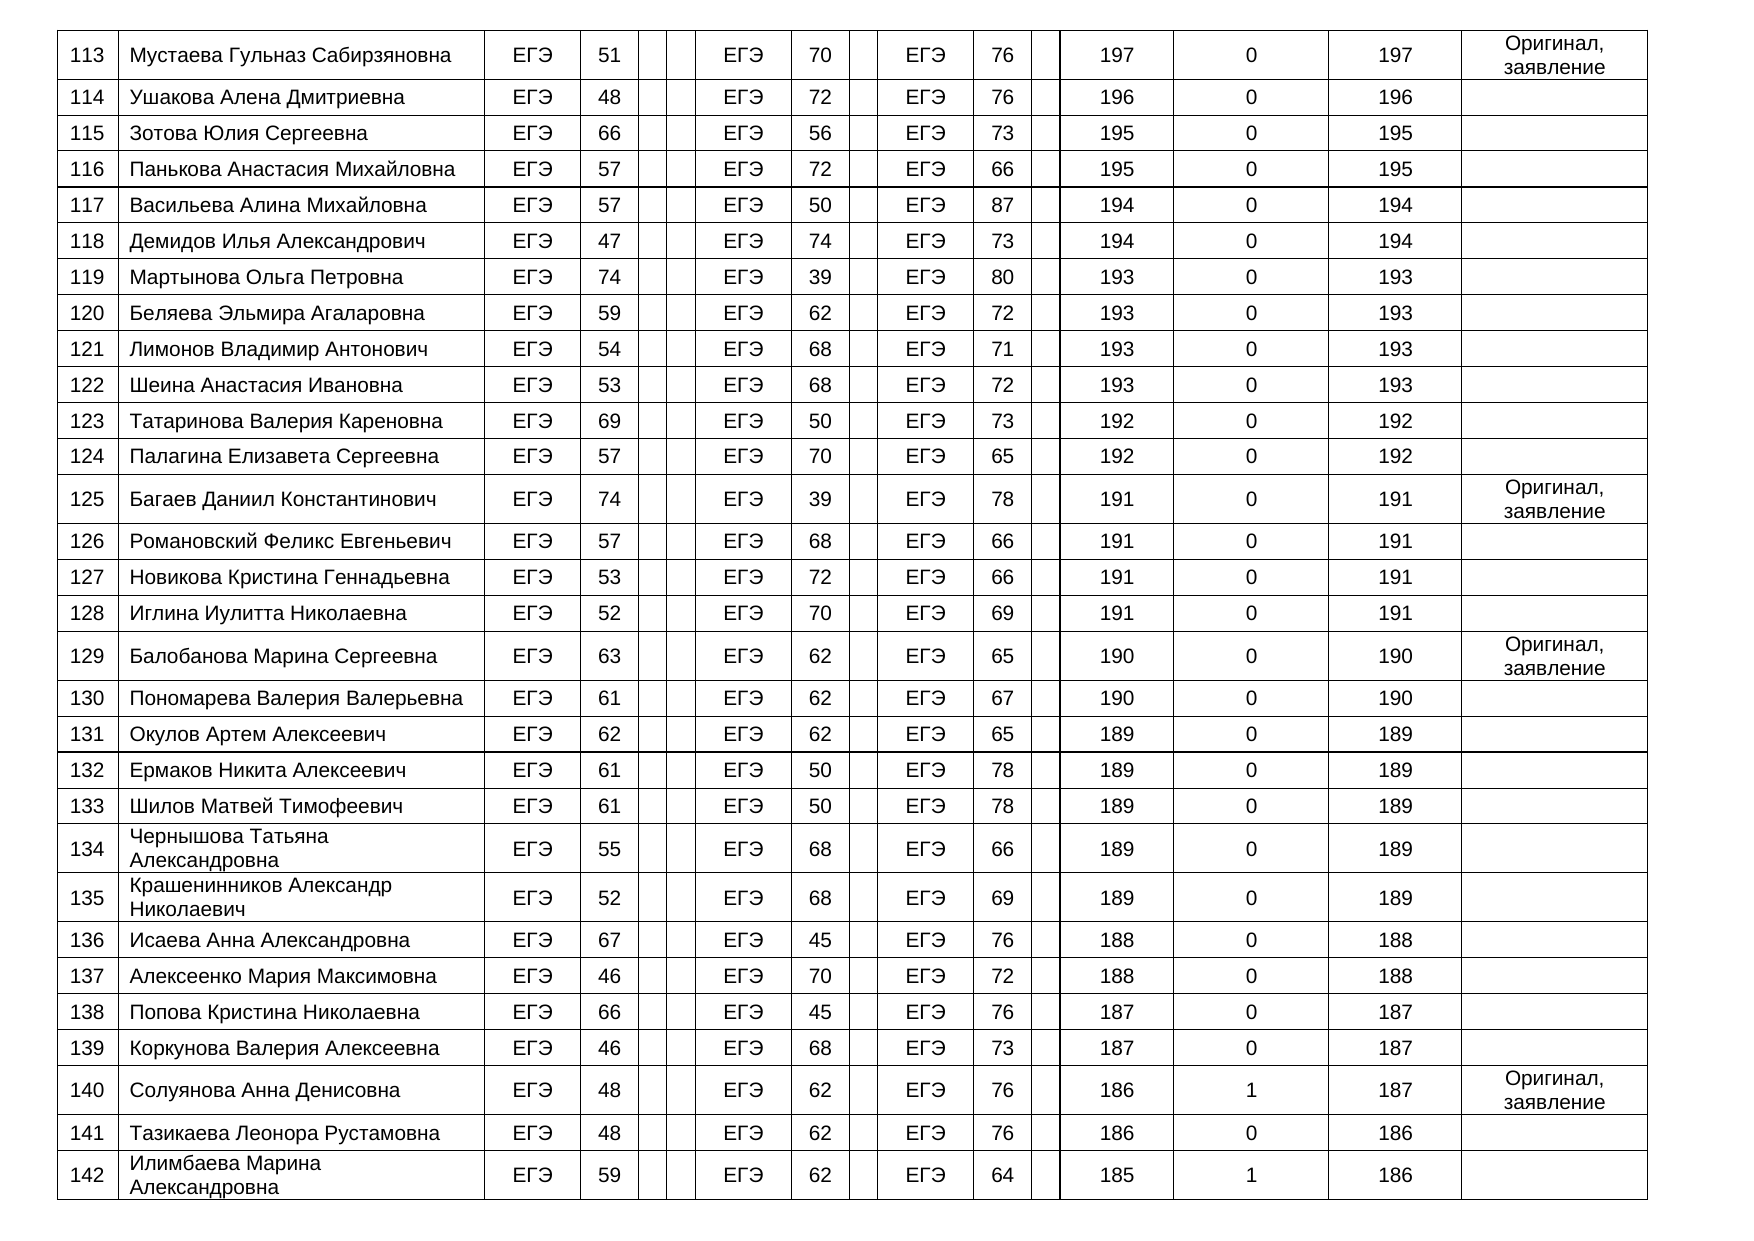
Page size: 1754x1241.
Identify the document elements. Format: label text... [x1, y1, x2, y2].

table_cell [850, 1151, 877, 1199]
table_cell Ермаков Никита Алексеевич [119, 753, 484, 787]
table_cell ЕГЭ [485, 632, 580, 679]
table_cell [58, 367, 118, 402]
table_cell 189 [1329, 873, 1461, 921]
table_cell [667, 524, 695, 559]
table_cell [1462, 753, 1647, 787]
table_cell 47 [581, 223, 638, 258]
table_cell 190 [1061, 632, 1173, 679]
table_cell [58, 151, 118, 186]
table_cell [850, 596, 877, 631]
table_cell [850, 259, 877, 294]
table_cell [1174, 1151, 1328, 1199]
table_cell ЕГЭ [878, 994, 973, 1029]
table_cell [667, 681, 695, 716]
table_cell 46 [581, 1030, 638, 1065]
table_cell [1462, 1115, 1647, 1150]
table_cell [667, 994, 695, 1029]
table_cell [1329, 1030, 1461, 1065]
table_cell 193 [1329, 367, 1461, 402]
table_cell [850, 524, 877, 559]
table_cell Зотова Юлия Сергеевна [119, 116, 484, 150]
table_cell [850, 632, 877, 679]
table_cell [1462, 681, 1647, 716]
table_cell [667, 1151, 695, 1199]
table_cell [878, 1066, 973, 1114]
table_cell 68 [792, 524, 849, 559]
table_cell 50 [792, 753, 849, 787]
table_cell [1462, 994, 1647, 1029]
table_cell [639, 922, 666, 957]
table_cell ЕГЭ [696, 753, 791, 787]
table_cell ЕГЭ [696, 717, 791, 751]
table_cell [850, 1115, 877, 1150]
table_cell [58, 632, 118, 679]
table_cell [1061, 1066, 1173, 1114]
table_cell [850, 439, 877, 474]
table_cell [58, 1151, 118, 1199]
table_cell 55 [581, 824, 638, 872]
table_cell 45 [792, 922, 849, 957]
table_cell 65 [974, 632, 1031, 679]
table_cell ЕГЭ [696, 958, 791, 993]
table_cell ЕГЭ [878, 295, 973, 330]
table_cell ЕГЭ [878, 681, 973, 716]
table_cell ЕГЭ [878, 151, 973, 186]
table_cell [639, 632, 666, 679]
table_cell 66 [581, 116, 638, 150]
table_cell [58, 223, 118, 258]
table_cell 51 [581, 31, 638, 78]
table_cell 0 [1174, 681, 1328, 716]
table_cell ЕГЭ [485, 80, 580, 114]
table_cell ЕГЭ [485, 403, 580, 438]
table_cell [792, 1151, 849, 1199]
table_cell [667, 367, 695, 402]
table_cell 67 [974, 681, 1031, 716]
table_cell ЕГЭ [878, 439, 973, 474]
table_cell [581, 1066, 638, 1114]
table_cell [1462, 596, 1647, 631]
table_cell ЕГЭ [878, 116, 973, 150]
table_cell 57 [581, 524, 638, 559]
table_cell 191 [1329, 596, 1461, 631]
table_cell 45 [792, 994, 849, 1029]
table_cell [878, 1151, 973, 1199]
table_cell ЕГЭ [878, 596, 973, 631]
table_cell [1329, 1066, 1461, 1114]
table_cell 59 [581, 295, 638, 330]
table_cell [850, 331, 877, 366]
table_cell [58, 80, 118, 114]
table_cell Романовский Феликс Евгеньевич [119, 524, 484, 559]
table_cell 68 [792, 824, 849, 872]
table_cell Шилов Матвей Тимофеевич [119, 789, 484, 823]
table_cell ЕГЭ [696, 873, 791, 921]
table_cell 0 [1174, 475, 1328, 523]
table_cell [639, 151, 666, 186]
table_cell 195 [1061, 151, 1173, 186]
table_cell [667, 151, 695, 186]
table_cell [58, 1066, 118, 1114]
table_cell [667, 560, 695, 595]
table_cell Попова Кристина Николаевна [119, 994, 484, 1029]
table_cell Оригинал, заявление [1462, 632, 1647, 679]
table_cell [639, 717, 666, 751]
table_cell [639, 994, 666, 1029]
table_cell 69 [974, 596, 1031, 631]
table_cell ЕГЭ [696, 994, 791, 1029]
table_cell 192 [1061, 439, 1173, 474]
table_cell [667, 331, 695, 366]
table_cell ЕГЭ [696, 789, 791, 823]
table_cell Шеина Анастасия Ивановна [119, 367, 484, 402]
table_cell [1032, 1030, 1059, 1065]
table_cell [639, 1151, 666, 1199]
table_cell 70 [792, 596, 849, 631]
table_cell [1462, 367, 1647, 402]
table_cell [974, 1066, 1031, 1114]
table_cell ЕГЭ [485, 994, 580, 1029]
table_cell Мартынова Ольга Петровна [119, 259, 484, 294]
table_cell [1032, 681, 1059, 716]
table_cell [667, 475, 695, 523]
table_cell Пономарева Валерия Валерьевна [119, 681, 484, 716]
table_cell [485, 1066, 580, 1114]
table_cell 193 [1329, 331, 1461, 366]
table_cell 191 [1061, 475, 1173, 523]
table_cell 187 [1061, 994, 1173, 1029]
table_cell [58, 439, 118, 474]
table_cell ЕГЭ [696, 80, 791, 114]
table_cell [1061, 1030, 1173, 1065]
table_cell [850, 80, 877, 114]
table_cell Исаева Анна Александровна [119, 922, 484, 957]
table_cell 193 [1329, 259, 1461, 294]
table_cell [58, 116, 118, 150]
table_cell [1462, 259, 1647, 294]
table_cell 191 [1329, 524, 1461, 559]
table_cell 191 [1329, 560, 1461, 595]
table_cell [667, 717, 695, 751]
table_cell ЕГЭ [696, 1030, 791, 1065]
table_cell [667, 31, 695, 78]
table_cell 78 [974, 789, 1031, 823]
table_cell ЕГЭ [878, 403, 973, 438]
table_cell [850, 681, 877, 716]
table_cell ЕГЭ [485, 753, 580, 787]
table_cell [1032, 922, 1059, 957]
table_cell [1032, 151, 1059, 186]
table_cell [639, 824, 666, 872]
table_cell [58, 1030, 118, 1065]
table_cell ЕГЭ [696, 151, 791, 186]
table_cell 192 [1329, 439, 1461, 474]
table_cell 72 [974, 295, 1031, 330]
table_cell [850, 824, 877, 872]
table_cell 63 [581, 632, 638, 679]
table_cell ЕГЭ [485, 475, 580, 523]
table_cell 76 [974, 922, 1031, 957]
table_cell ЕГЭ [485, 367, 580, 402]
table_cell 78 [974, 753, 1031, 787]
table_cell [1032, 824, 1059, 872]
table_cell ЕГЭ [485, 524, 580, 559]
table_cell [639, 116, 666, 150]
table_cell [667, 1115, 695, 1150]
table_cell [58, 994, 118, 1029]
table_cell 194 [1329, 188, 1461, 222]
table_cell ЕГЭ [878, 789, 973, 823]
table_cell ЕГЭ [485, 188, 580, 222]
table_cell [1462, 116, 1647, 150]
table_cell Чернышова Татьяна Александровна [119, 824, 484, 872]
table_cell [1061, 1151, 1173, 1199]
table_cell 0 [1174, 994, 1328, 1029]
table_cell ЕГЭ [878, 958, 973, 993]
table_cell ЕГЭ [878, 873, 973, 921]
table_cell Багаев Даниил Константинович [119, 475, 484, 523]
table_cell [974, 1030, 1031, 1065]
table_cell ЕГЭ [878, 367, 973, 402]
table_cell [58, 753, 118, 787]
table_cell 39 [792, 475, 849, 523]
table_cell [667, 824, 695, 872]
table_cell [639, 367, 666, 402]
table_cell 188 [1061, 958, 1173, 993]
table_cell [667, 439, 695, 474]
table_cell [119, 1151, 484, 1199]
table_cell ЕГЭ [696, 188, 791, 222]
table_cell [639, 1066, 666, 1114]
table_cell [58, 524, 118, 559]
table_cell 73 [974, 116, 1031, 150]
table_cell [1462, 524, 1647, 559]
table_cell [667, 116, 695, 150]
table_cell ЕГЭ [878, 475, 973, 523]
table_cell [1032, 524, 1059, 559]
table_cell ЕГЭ [696, 824, 791, 872]
table_cell [639, 80, 666, 114]
table_cell ЕГЭ [878, 922, 973, 957]
table_cell 66 [974, 524, 1031, 559]
table_cell 196 [1329, 80, 1461, 114]
table_cell [639, 259, 666, 294]
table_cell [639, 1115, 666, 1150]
table_cell [850, 475, 877, 523]
table_cell 66 [581, 994, 638, 1029]
table_cell ЕГЭ [878, 331, 973, 366]
table_cell [667, 1030, 695, 1065]
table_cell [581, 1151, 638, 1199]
table_cell 191 [1061, 596, 1173, 631]
table_cell ЕГЭ [485, 824, 580, 872]
table_cell 72 [974, 367, 1031, 402]
table_cell 69 [581, 403, 638, 438]
table_cell [850, 223, 877, 258]
table_cell 68 [792, 1030, 849, 1065]
table_cell [1462, 789, 1647, 823]
table_cell 0 [1174, 151, 1328, 186]
table_cell ЕГЭ [696, 367, 791, 402]
table_cell [667, 223, 695, 258]
table_cell ЕГЭ [696, 596, 791, 631]
table_cell ЕГЭ [696, 632, 791, 679]
table_cell [639, 753, 666, 787]
table_cell 193 [1061, 295, 1173, 330]
table_cell 87 [974, 188, 1031, 222]
table_cell 188 [1329, 922, 1461, 957]
table_cell ЕГЭ [696, 403, 791, 438]
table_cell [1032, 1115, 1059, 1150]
table_cell 50 [792, 789, 849, 823]
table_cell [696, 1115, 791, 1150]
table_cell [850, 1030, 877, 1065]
table_cell 74 [581, 475, 638, 523]
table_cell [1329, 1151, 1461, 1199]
table_cell 0 [1174, 367, 1328, 402]
table_cell ЕГЭ [485, 116, 580, 150]
table_cell [850, 367, 877, 402]
table_cell [850, 31, 877, 78]
table_cell [667, 789, 695, 823]
table_cell 0 [1174, 259, 1328, 294]
table_cell ЕГЭ [485, 331, 580, 366]
table_cell 189 [1329, 824, 1461, 872]
table_cell [1032, 596, 1059, 631]
table_cell 191 [1061, 524, 1173, 559]
table_cell [58, 31, 118, 78]
table_cell [667, 753, 695, 787]
table_cell [850, 188, 877, 222]
table_cell ЕГЭ [485, 439, 580, 474]
table_cell ЕГЭ [696, 560, 791, 595]
table_cell ЕГЭ [878, 259, 973, 294]
table_cell [58, 475, 118, 523]
table_cell Коркунова Валерия Алексеевна [119, 1030, 484, 1065]
table_cell [667, 596, 695, 631]
table_cell [1462, 223, 1647, 258]
table_cell Лимонов Владимир Антонович [119, 331, 484, 366]
table_cell [1032, 223, 1059, 258]
table_cell ЕГЭ [696, 223, 791, 258]
table_cell [1032, 116, 1059, 150]
table_cell ЕГЭ [878, 824, 973, 872]
table_cell [1032, 439, 1059, 474]
table_cell ЕГЭ [878, 31, 973, 78]
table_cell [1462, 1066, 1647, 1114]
table_cell Новикова Кристина Геннадьевна [119, 560, 484, 595]
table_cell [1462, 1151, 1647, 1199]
table_cell 191 [1329, 475, 1461, 523]
table_cell 48 [581, 80, 638, 114]
table_cell ЕГЭ [485, 1030, 580, 1065]
table_cell ЕГЭ [696, 259, 791, 294]
table_cell [639, 560, 666, 595]
table_cell [58, 922, 118, 957]
table_cell Татаринова Валерия Кареновна [119, 403, 484, 438]
table_cell [850, 403, 877, 438]
table_cell [58, 873, 118, 921]
table_cell 57 [581, 188, 638, 222]
table_cell 52 [581, 873, 638, 921]
table_cell [667, 922, 695, 957]
table_cell [1032, 331, 1059, 366]
table_cell 57 [581, 151, 638, 186]
table_cell [58, 596, 118, 631]
table_cell [58, 958, 118, 993]
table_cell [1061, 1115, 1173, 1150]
table_cell Беляева Эльмира Агаларовна [119, 295, 484, 330]
table_cell [850, 789, 877, 823]
table_cell [850, 958, 877, 993]
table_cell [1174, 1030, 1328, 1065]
table_cell [1032, 873, 1059, 921]
table_cell 195 [1329, 116, 1461, 150]
table_cell 187 [1329, 994, 1461, 1029]
table_cell ЕГЭ [485, 223, 580, 258]
table_cell ЕГЭ [485, 922, 580, 957]
table_cell 78 [974, 475, 1031, 523]
table_cell 189 [1329, 717, 1461, 751]
table_cell 0 [1174, 632, 1328, 679]
table_cell [667, 632, 695, 679]
table_cell ЕГЭ [485, 958, 580, 993]
table_cell Палагина Елизавета Сергеевна [119, 439, 484, 474]
table_cell 46 [581, 958, 638, 993]
table_cell [1032, 475, 1059, 523]
table_cell 189 [1061, 824, 1173, 872]
table_cell 66 [974, 560, 1031, 595]
table_cell [1032, 632, 1059, 679]
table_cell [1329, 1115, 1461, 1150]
table_cell ЕГЭ [696, 524, 791, 559]
table_cell 62 [792, 295, 849, 330]
table_cell [850, 922, 877, 957]
table_cell 0 [1174, 439, 1328, 474]
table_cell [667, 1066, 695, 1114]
table_cell 197 [1061, 31, 1173, 78]
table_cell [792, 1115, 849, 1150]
table_cell 50 [792, 403, 849, 438]
table_cell [1462, 295, 1647, 330]
table_cell [667, 295, 695, 330]
table_cell 76 [974, 31, 1031, 78]
table_cell 195 [1329, 151, 1461, 186]
table_cell 72 [792, 560, 849, 595]
table_cell 189 [1061, 753, 1173, 787]
table_cell [639, 1030, 666, 1065]
table_cell ЕГЭ [485, 259, 580, 294]
table_cell [667, 259, 695, 294]
table_cell [639, 596, 666, 631]
table_cell [58, 681, 118, 716]
table_cell [1462, 331, 1647, 366]
table_cell [58, 295, 118, 330]
table_cell 65 [974, 439, 1031, 474]
table_cell [1462, 717, 1647, 751]
table_cell 76 [974, 80, 1031, 114]
table_cell [58, 331, 118, 366]
table_cell 39 [792, 259, 849, 294]
table_cell Крашенинников Александр Николаевич [119, 873, 484, 921]
table_cell 188 [1061, 922, 1173, 957]
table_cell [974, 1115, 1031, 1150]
table_cell ЕГЭ [696, 439, 791, 474]
table_cell 0 [1174, 922, 1328, 957]
table_cell [1032, 80, 1059, 114]
table_cell [1032, 188, 1059, 222]
table_cell Васильева Алина Михайловна [119, 188, 484, 222]
table_cell [667, 403, 695, 438]
table_cell [850, 717, 877, 751]
table_cell [1032, 259, 1059, 294]
table_cell [1032, 717, 1059, 751]
table_cell 53 [581, 367, 638, 402]
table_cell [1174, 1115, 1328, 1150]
table_cell 0 [1174, 873, 1328, 921]
table_cell 193 [1329, 295, 1461, 330]
table_cell 189 [1061, 717, 1173, 751]
table_cell [1032, 295, 1059, 330]
table_cell 53 [581, 560, 638, 595]
table_cell 61 [581, 681, 638, 716]
table_cell [850, 116, 877, 150]
table_cell 194 [1061, 188, 1173, 222]
table_cell 72 [792, 80, 849, 114]
table_cell 0 [1174, 753, 1328, 787]
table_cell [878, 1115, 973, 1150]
table_cell 54 [581, 331, 638, 366]
table_cell Мустаева Гульназ Сабирзяновна [119, 31, 484, 78]
table_cell Ушакова Алена Дмитриевна [119, 80, 484, 114]
table_cell [639, 295, 666, 330]
table_cell 62 [792, 717, 849, 751]
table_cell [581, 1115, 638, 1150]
table_cell 190 [1329, 632, 1461, 679]
table_cell 192 [1061, 403, 1173, 438]
table_cell [1032, 789, 1059, 823]
table_cell 62 [792, 632, 849, 679]
table_cell [58, 717, 118, 751]
table_cell ЕГЭ [485, 560, 580, 595]
table_cell [58, 560, 118, 595]
table_cell [639, 475, 666, 523]
table_cell 0 [1174, 116, 1328, 150]
table_cell 0 [1174, 958, 1328, 993]
table_cell [58, 824, 118, 872]
table_cell 189 [1329, 753, 1461, 787]
table_cell 66 [974, 824, 1031, 872]
table_cell [1462, 824, 1647, 872]
table_cell ЕГЭ [878, 717, 973, 751]
table_cell ЕГЭ [485, 151, 580, 186]
table_cell [1032, 958, 1059, 993]
table_cell 73 [974, 223, 1031, 258]
table_cell 194 [1061, 223, 1173, 258]
table_cell 72 [792, 151, 849, 186]
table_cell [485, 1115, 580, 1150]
table_cell [1462, 403, 1647, 438]
table_cell [1032, 753, 1059, 787]
table_cell 61 [581, 753, 638, 787]
table_cell ЕГЭ [878, 80, 973, 114]
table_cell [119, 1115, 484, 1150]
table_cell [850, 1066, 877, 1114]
table_cell ЕГЭ [878, 753, 973, 787]
table_cell [850, 994, 877, 1029]
table_cell [1032, 367, 1059, 402]
table_cell 190 [1061, 681, 1173, 716]
table_cell 70 [792, 439, 849, 474]
table_cell 67 [581, 922, 638, 957]
table_cell 68 [792, 873, 849, 921]
table_cell 50 [792, 188, 849, 222]
table_cell ЕГЭ [696, 331, 791, 366]
table_cell ЕГЭ [696, 295, 791, 330]
table_cell [639, 403, 666, 438]
table_cell [639, 524, 666, 559]
table_cell [1032, 560, 1059, 595]
table_cell ЕГЭ [485, 681, 580, 716]
table_cell [1462, 560, 1647, 595]
table_cell [1462, 151, 1647, 186]
table_cell 72 [974, 958, 1031, 993]
table_cell Панькова Анастасия Михайловна [119, 151, 484, 186]
table_cell 68 [792, 331, 849, 366]
table_cell [1462, 188, 1647, 222]
table_cell 52 [581, 596, 638, 631]
table_cell ЕГЭ [485, 789, 580, 823]
table_cell [58, 789, 118, 823]
table_cell ЕГЭ [485, 596, 580, 631]
table_cell [1462, 873, 1647, 921]
table_cell 188 [1329, 958, 1461, 993]
table_cell 0 [1174, 331, 1328, 366]
table_cell ЕГЭ [696, 116, 791, 150]
table_cell [850, 560, 877, 595]
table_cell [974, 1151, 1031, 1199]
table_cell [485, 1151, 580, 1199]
table_cell [58, 259, 118, 294]
table_cell ЕГЭ [485, 31, 580, 78]
table_cell Оригинал, заявление [1462, 31, 1647, 78]
table_cell 0 [1174, 188, 1328, 222]
table_cell ЕГЭ [878, 560, 973, 595]
table_cell ЕГЭ [878, 524, 973, 559]
table_cell ЕГЭ [878, 632, 973, 679]
table_cell [1462, 80, 1647, 114]
table_cell [639, 873, 666, 921]
table_cell 0 [1174, 31, 1328, 78]
table_cell Окулов Артем Алексеевич [119, 717, 484, 751]
table_cell [639, 31, 666, 78]
table_cell 193 [1061, 331, 1173, 366]
table_cell ЕГЭ [485, 295, 580, 330]
table_cell 61 [581, 789, 638, 823]
table_cell ЕГЭ [696, 31, 791, 78]
table_cell Алексеенко Мария Максимовна [119, 958, 484, 993]
table_cell ЕГЭ [878, 188, 973, 222]
table_cell [58, 188, 118, 222]
table_cell 76 [974, 994, 1031, 1029]
table_cell [850, 753, 877, 787]
table_cell Балобанова Марина Сергеевна [119, 632, 484, 679]
table_cell [667, 80, 695, 114]
table_cell 65 [974, 717, 1031, 751]
table_cell 70 [792, 31, 849, 78]
table_cell [1032, 403, 1059, 438]
table_cell 56 [792, 116, 849, 150]
table_cell [850, 151, 877, 186]
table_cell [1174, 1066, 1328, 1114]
table_cell 0 [1174, 717, 1328, 751]
table_cell 68 [792, 367, 849, 402]
table_cell [639, 789, 666, 823]
table_cell 80 [974, 259, 1031, 294]
table_cell 0 [1174, 295, 1328, 330]
table_cell [850, 295, 877, 330]
table_cell [1462, 958, 1647, 993]
table_cell [639, 958, 666, 993]
table_cell 0 [1174, 789, 1328, 823]
table_cell 69 [974, 873, 1031, 921]
table_cell [639, 439, 666, 474]
table_cell [639, 331, 666, 366]
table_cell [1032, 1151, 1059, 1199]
table_cell 66 [974, 151, 1031, 186]
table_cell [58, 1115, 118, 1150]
table_cell 62 [792, 681, 849, 716]
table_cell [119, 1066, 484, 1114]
table_cell 0 [1174, 560, 1328, 595]
table_cell 0 [1174, 524, 1328, 559]
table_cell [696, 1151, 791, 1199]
table_cell ЕГЭ [696, 922, 791, 957]
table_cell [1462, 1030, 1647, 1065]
table_cell 196 [1061, 80, 1173, 114]
table_cell Иглина Иулитта Николаевна [119, 596, 484, 631]
table_cell [639, 681, 666, 716]
table_cell 195 [1061, 116, 1173, 150]
table_cell 57 [581, 439, 638, 474]
table_cell 73 [974, 403, 1031, 438]
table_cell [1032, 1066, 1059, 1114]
table_cell [667, 188, 695, 222]
table_cell [667, 958, 695, 993]
table_cell 0 [1174, 403, 1328, 438]
table_cell 62 [581, 717, 638, 751]
table_cell 70 [792, 958, 849, 993]
table_cell ЕГЭ [696, 475, 791, 523]
table_cell [58, 403, 118, 438]
table_cell 194 [1329, 223, 1461, 258]
table_cell 0 [1174, 596, 1328, 631]
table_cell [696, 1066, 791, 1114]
table_cell [667, 873, 695, 921]
table_cell ЕГЭ [696, 681, 791, 716]
table_cell [850, 873, 877, 921]
table_cell 189 [1329, 789, 1461, 823]
table_cell ЕГЭ [878, 223, 973, 258]
table_cell [1032, 994, 1059, 1029]
table_cell 190 [1329, 681, 1461, 716]
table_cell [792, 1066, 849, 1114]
table_cell 192 [1329, 403, 1461, 438]
table_cell Демидов Илья Александрович [119, 223, 484, 258]
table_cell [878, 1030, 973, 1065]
table_cell 74 [792, 223, 849, 258]
table_cell Оригинал, заявление [1462, 475, 1647, 523]
table_cell 189 [1061, 789, 1173, 823]
table_cell [1462, 922, 1647, 957]
table_cell 193 [1061, 259, 1173, 294]
table_cell 0 [1174, 80, 1328, 114]
table_cell 197 [1329, 31, 1461, 78]
table_cell 193 [1061, 367, 1173, 402]
table_cell 0 [1174, 223, 1328, 258]
table_cell 71 [974, 331, 1031, 366]
table_cell ЕГЭ [485, 717, 580, 751]
table_cell 0 [1174, 824, 1328, 872]
table_cell [1462, 439, 1647, 474]
table_cell [639, 188, 666, 222]
table_cell 189 [1061, 873, 1173, 921]
table_cell [639, 223, 666, 258]
table_cell 74 [581, 259, 638, 294]
table_cell 191 [1061, 560, 1173, 595]
table_cell [1032, 31, 1059, 78]
table_cell ЕГЭ [485, 873, 580, 921]
